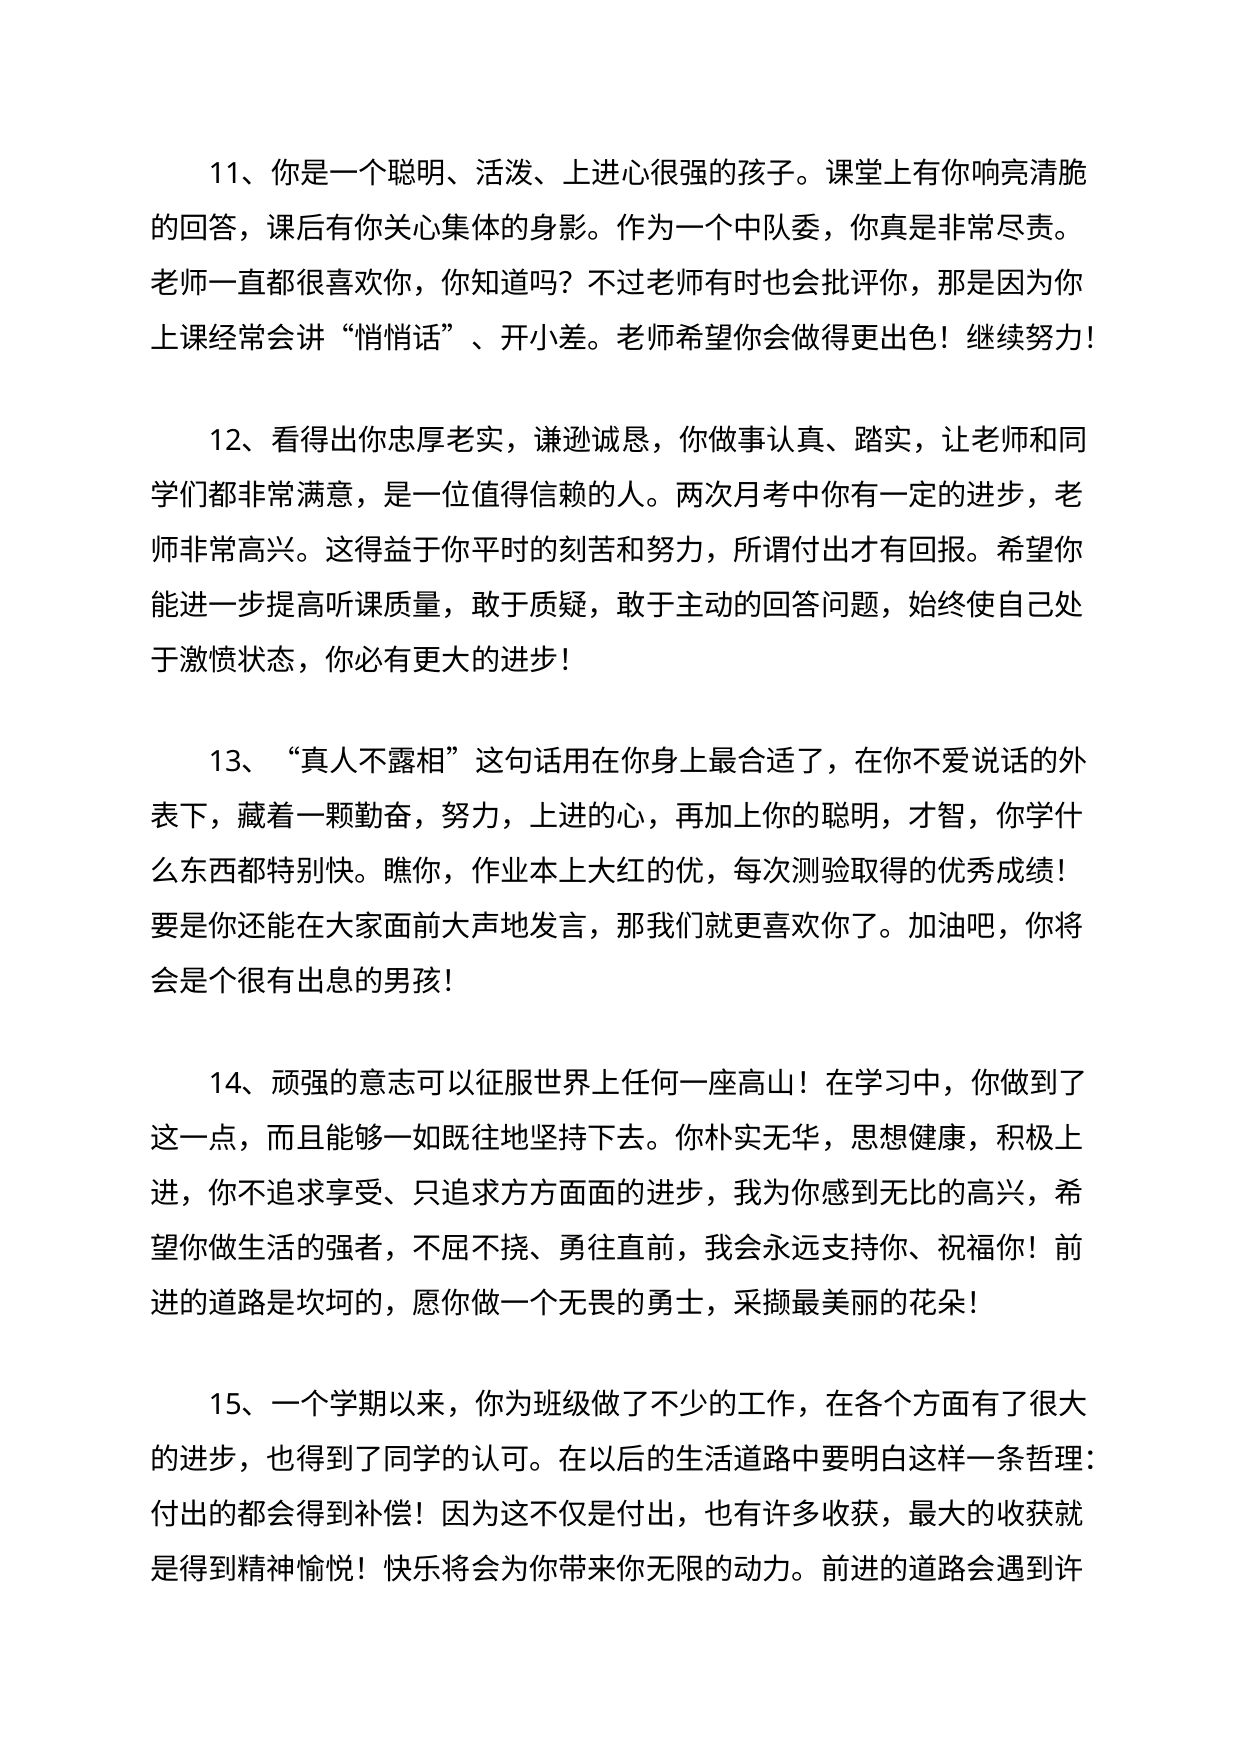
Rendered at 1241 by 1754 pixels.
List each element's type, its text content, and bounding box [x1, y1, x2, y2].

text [150, 1381, 1090, 1588]
text 11、你是一个聪明、活泼、上进心很强的孩子。课堂上有你响亮清脆的回答，课后有你关心集体的身影。作为一个中队委，你真是非常尽责。老师一直都很喜欢你，你知道吗？不过老师有时也会批评你，那是因为你上课经常会讲“悄悄话”、开小差。老师希望你会做得更出色！继续努力！ [150, 150, 1090, 357]
text 12、看得出你忠厚老实，谦逊诚恳，你做事认真、踏实，让老师和同学们都非常满意，是一位值得信赖的人。两次月考中你有一定的进步，老师非常高兴。这得益于你平时的刻苦和努力，所谓付出才有回报。希望你能进一步提高听课质量，敢于质疑，敢于主动的回答问题，始终使自己处于激愤状态，你必有更大的进步！ [150, 417, 1090, 678]
text 14、顽强的意志可以征服世界上任何一座高山！在学习中，你做到了这一点，而且能够一如既往地坚持下去。你朴实无华，思想健康，积极上进，你不追求享受、只追求方方面面的进步，我为你感到无比的高兴，希望你做生活的强者，不屈不挠、勇往直前，我会永远支持你、祝福你！前进的道路是坎坷的，愿你做一个无畏的勇士，采撷最美丽的花朵！ [150, 1059, 1090, 1321]
text 13、“真人不露相”这句话用在你身上最合适了，在你不爱说话的外表下，藏着一颗勤奋，努力，上进的心，再加上你的聪明，才智，你学什么东西都特别快。瞧你，作业本上大红的优，每次测验取得的优秀成绩！要是你还能在大家面前大声地发言，那我们就更喜欢你了。加油吧，你将会是个很有出息的男孩！ [150, 738, 1090, 1000]
